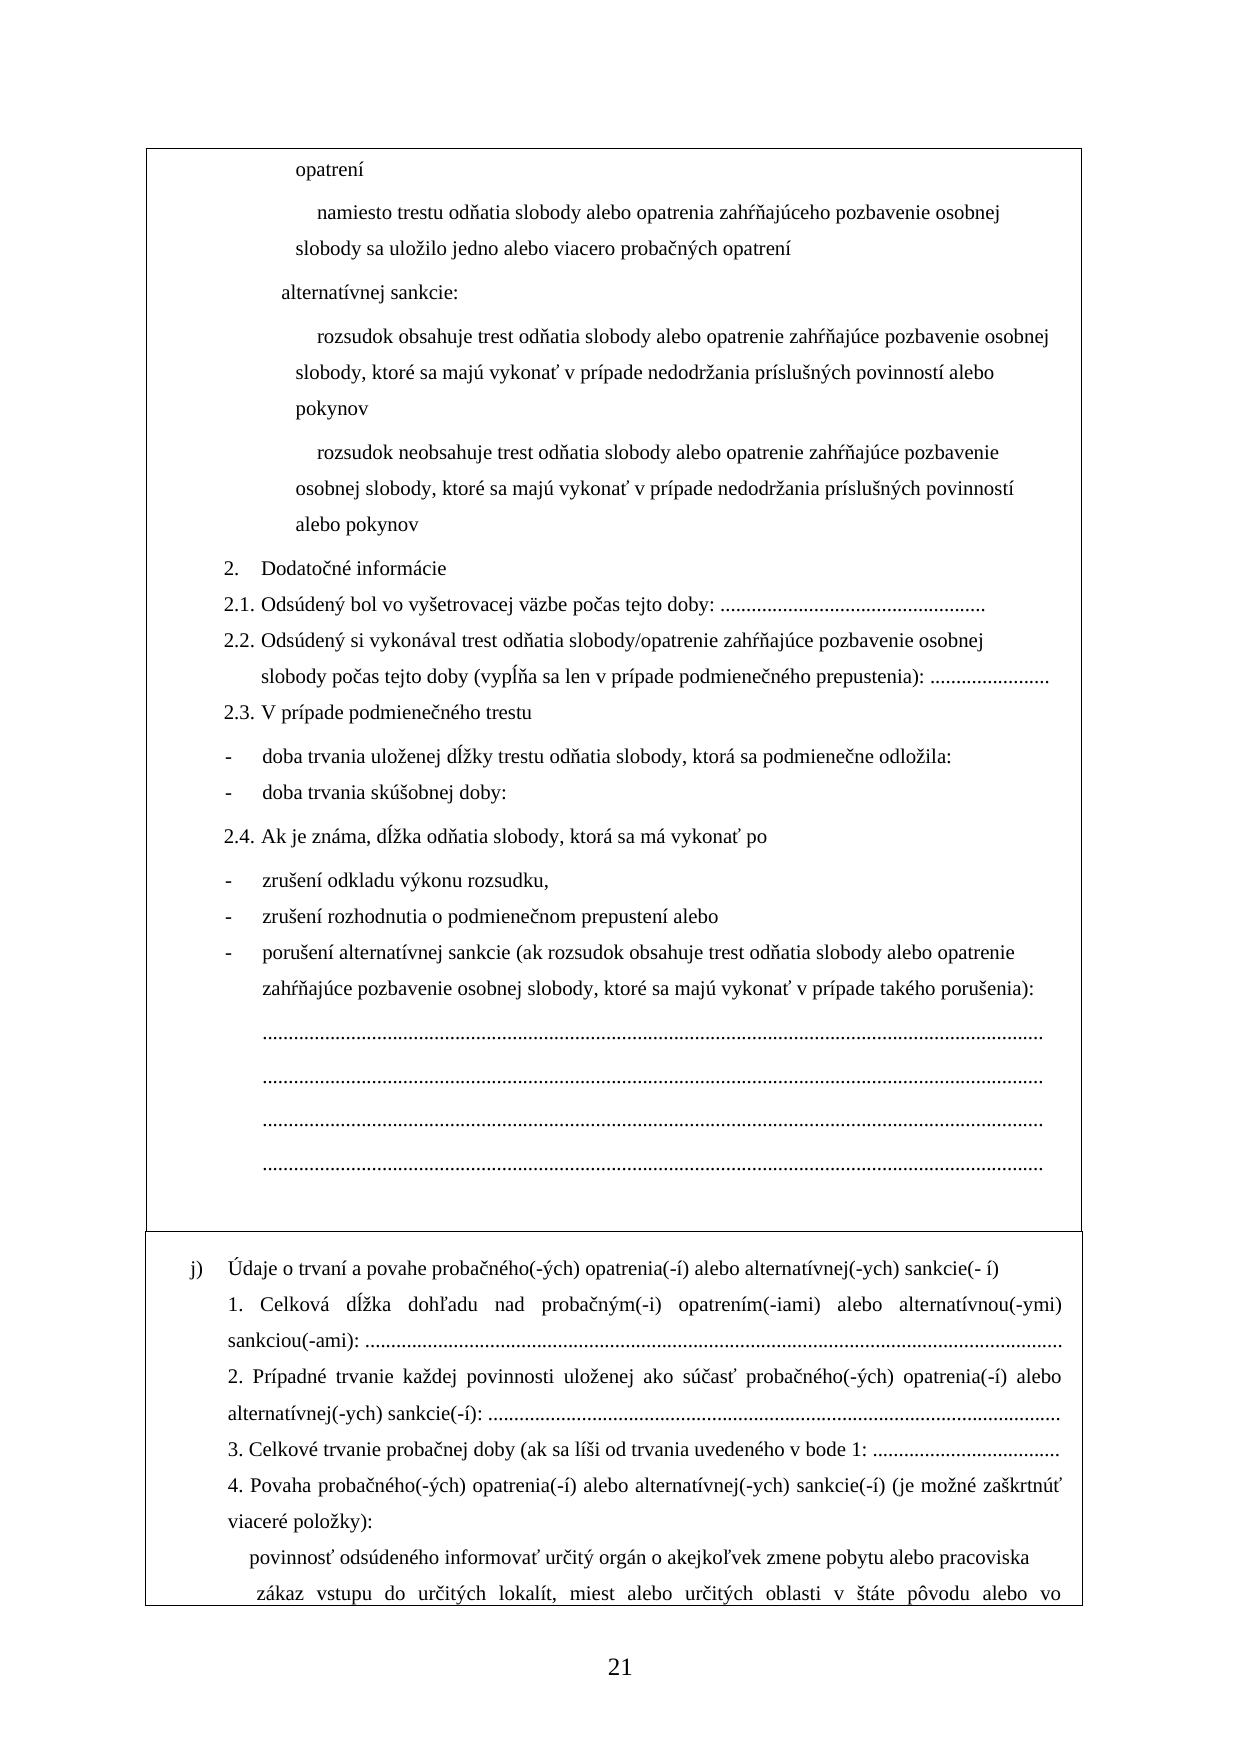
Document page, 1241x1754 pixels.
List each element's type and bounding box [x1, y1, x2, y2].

table_header [147, 149, 1081, 1231]
table_cell [146, 1232, 1082, 1605]
